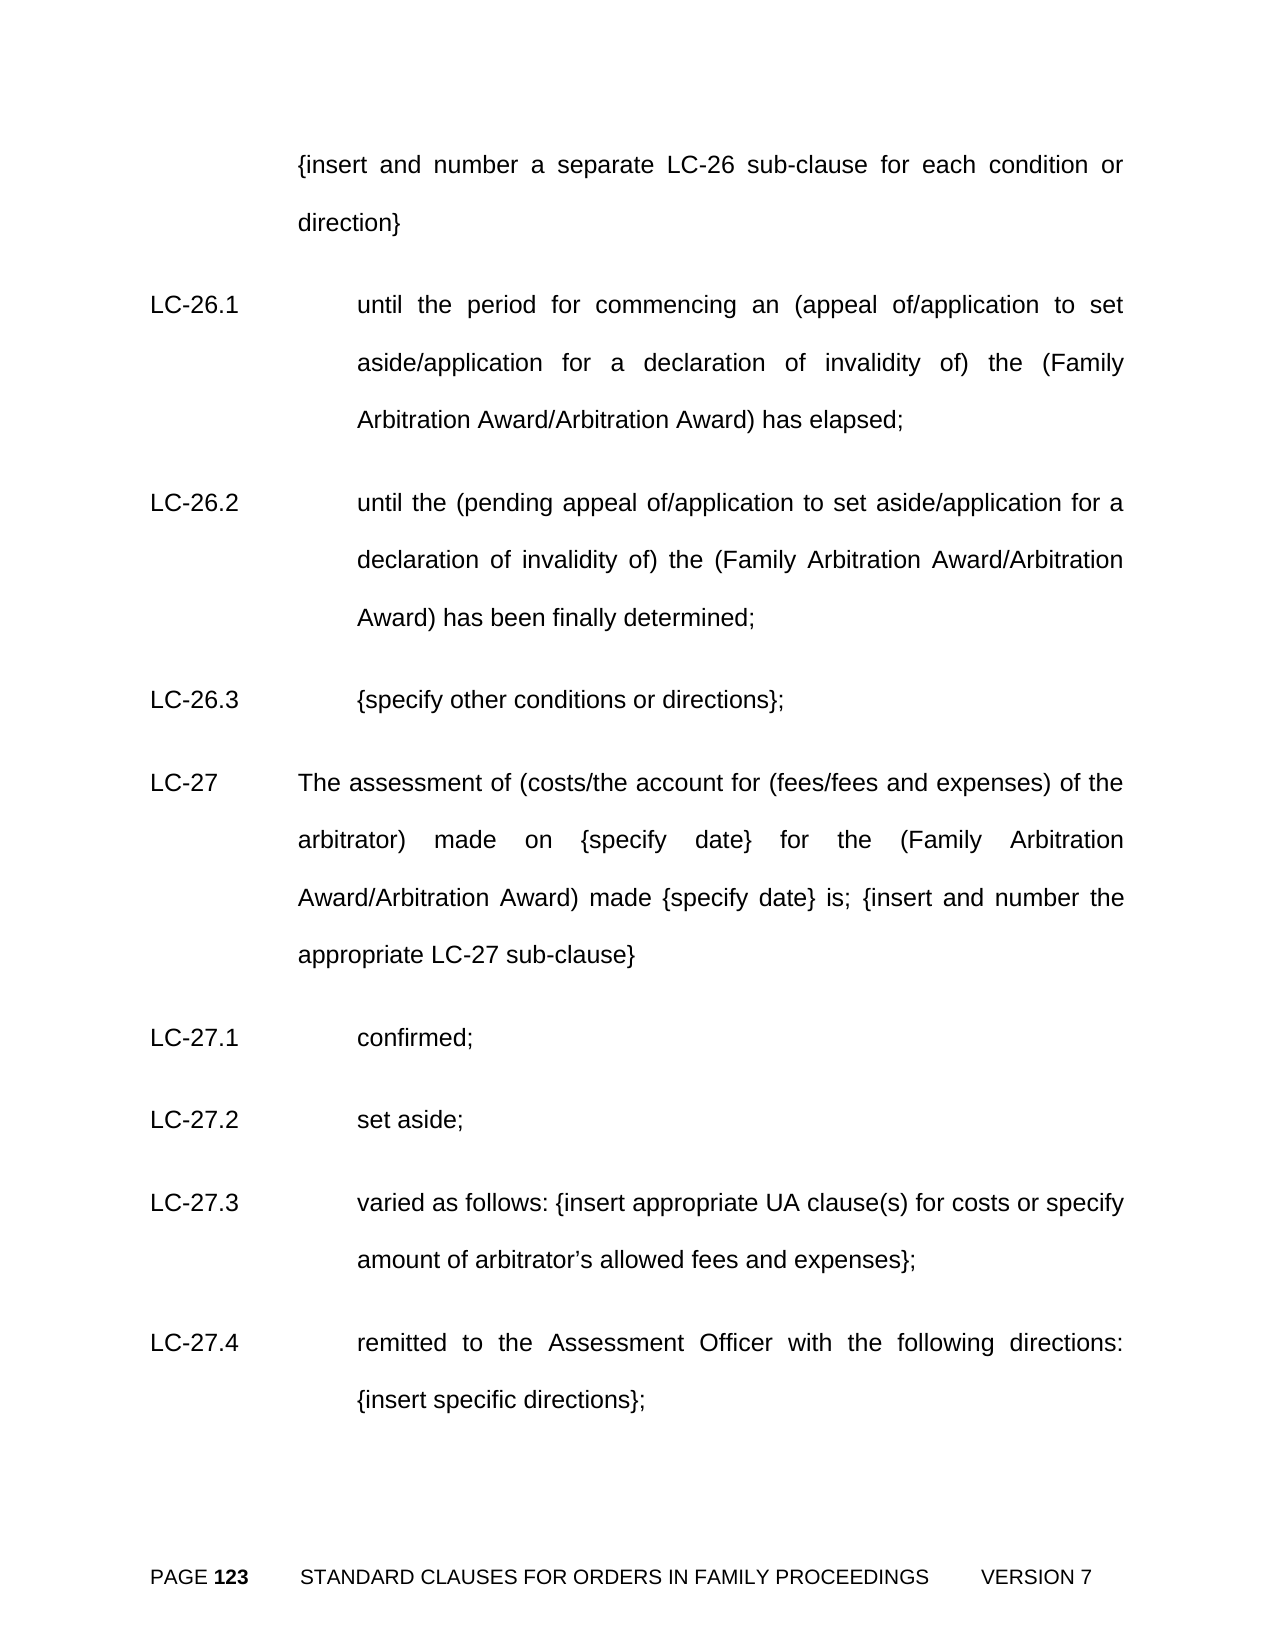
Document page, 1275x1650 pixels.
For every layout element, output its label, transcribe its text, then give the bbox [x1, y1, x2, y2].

text LC-27.1 confirmed; [150, 1022, 1125, 1051]
text LC-27.3 varied as follows: {insert appropriate UA clause(s) for costs or specify amount of arbitrator’s allowed fees and expenses}; [150, 1187, 1125, 1274]
text LC-26.1 until the period for commencing an (appeal of/application to set aside/application for a declaration of invalidity of) the (Family Arbitration Award/Arbitration Award) has elapsed; [150, 290, 1125, 434]
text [150, 150, 1125, 236]
text LC-26.3 {specify other conditions or directions}; [150, 685, 1125, 714]
text LC-27 The assessment of (costs/the account for (fees/fees and expenses) of the arbitrator) made on {specify date} for the (Family Arbitration Award/Arbitration Award) made {specify date} is; {insert and number the appropriate LC-27 sub-clause} [150, 767, 1125, 969]
text LC-27.2 set aside; [150, 1105, 1125, 1134]
text LC-26.2 until the (pending appeal of/application to set aside/application for a declaration of invalidity of) the (Family Arbitration Award/Arbitration Award) has been finally determined; [150, 487, 1125, 631]
text LC-27.4 remitted to the Assessment Officer with the following directions: {insert specific directions}; [150, 1327, 1125, 1414]
